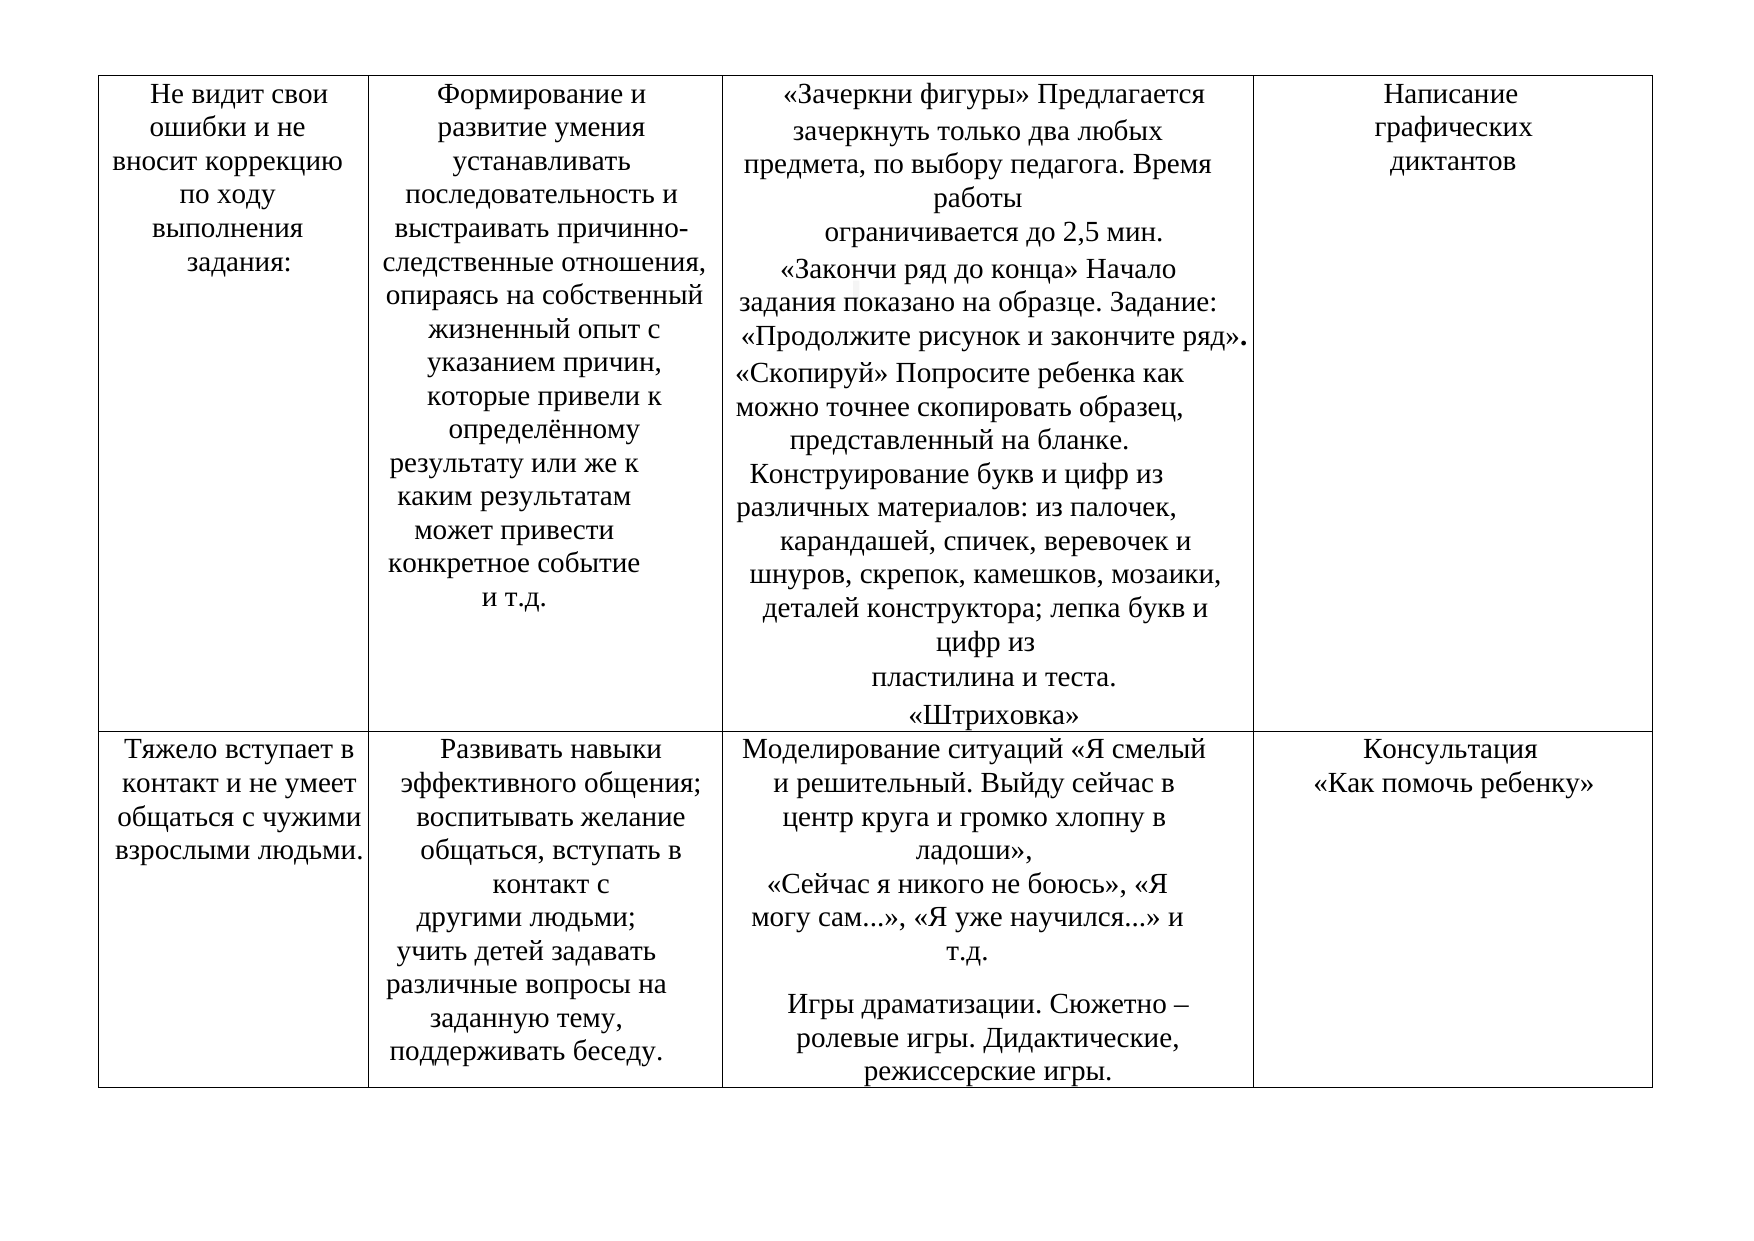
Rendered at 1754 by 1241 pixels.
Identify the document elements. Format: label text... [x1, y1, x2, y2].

table_cell Формирование и развитие умения устанавливать последовательность и выстраивать причинно- следственные отношения, опираясь на собственный жизненный опыт с указанием причин, которые привели к определённому результату или же к каким результатам может привести конкретное событие и т.д. [369, 76, 722, 731]
table_cell Развивать навыки эффективного общения; воспитывать желание общаться, вступать в контакт с другими людьми; учить детей задавать различные вопросы на заданную тему, поддерживать беседу. [369, 732, 722, 1087]
table_cell Тяжело вступает в контакт и не умеет общаться с чужими взрослыми людьми. [99, 732, 368, 1087]
table_cell «Зачеркни фигуры» Предлагается зачеркнуть только два любых предмета, по выбору педагога. Время работы ограничивается до 2,5 мин. «Закончи ряд до конца» Начало задания показано на образце. Задание: «Продолжите рисунок и закончите ряд». «Скопируй» Попросите ребенка как можно точнее скопировать образец, представленный на бланке. Конструирование букв и цифр из различных материалов: из палочек, карандашей, спичек, веревочек и шнуров, скрепок, камешков, мозаики, деталей конструктора; лепка букв и цифр из пластилина и теста. «Штриховка» [723, 76, 1253, 731]
table_cell Моделирование ситуаций «Я смелый и решительный. Выйду сейчас в центр круга и громко хлопну в ладоши», «Сейчас я никого не боюсь», «Я могу сам...», «Я уже научился...» и т.д. Игры драматизации. Сюжетно – ролевые игры. Дидактические, режиссерские игры. [723, 732, 1253, 1087]
table_cell Консультация «Как помочь ребенку» [1254, 732, 1652, 1087]
table_cell Не видит свои ошибки и не вносит коррекцию по ходу выполнения задания: [99, 76, 368, 731]
table_cell Написание графических диктантов [1254, 76, 1652, 731]
